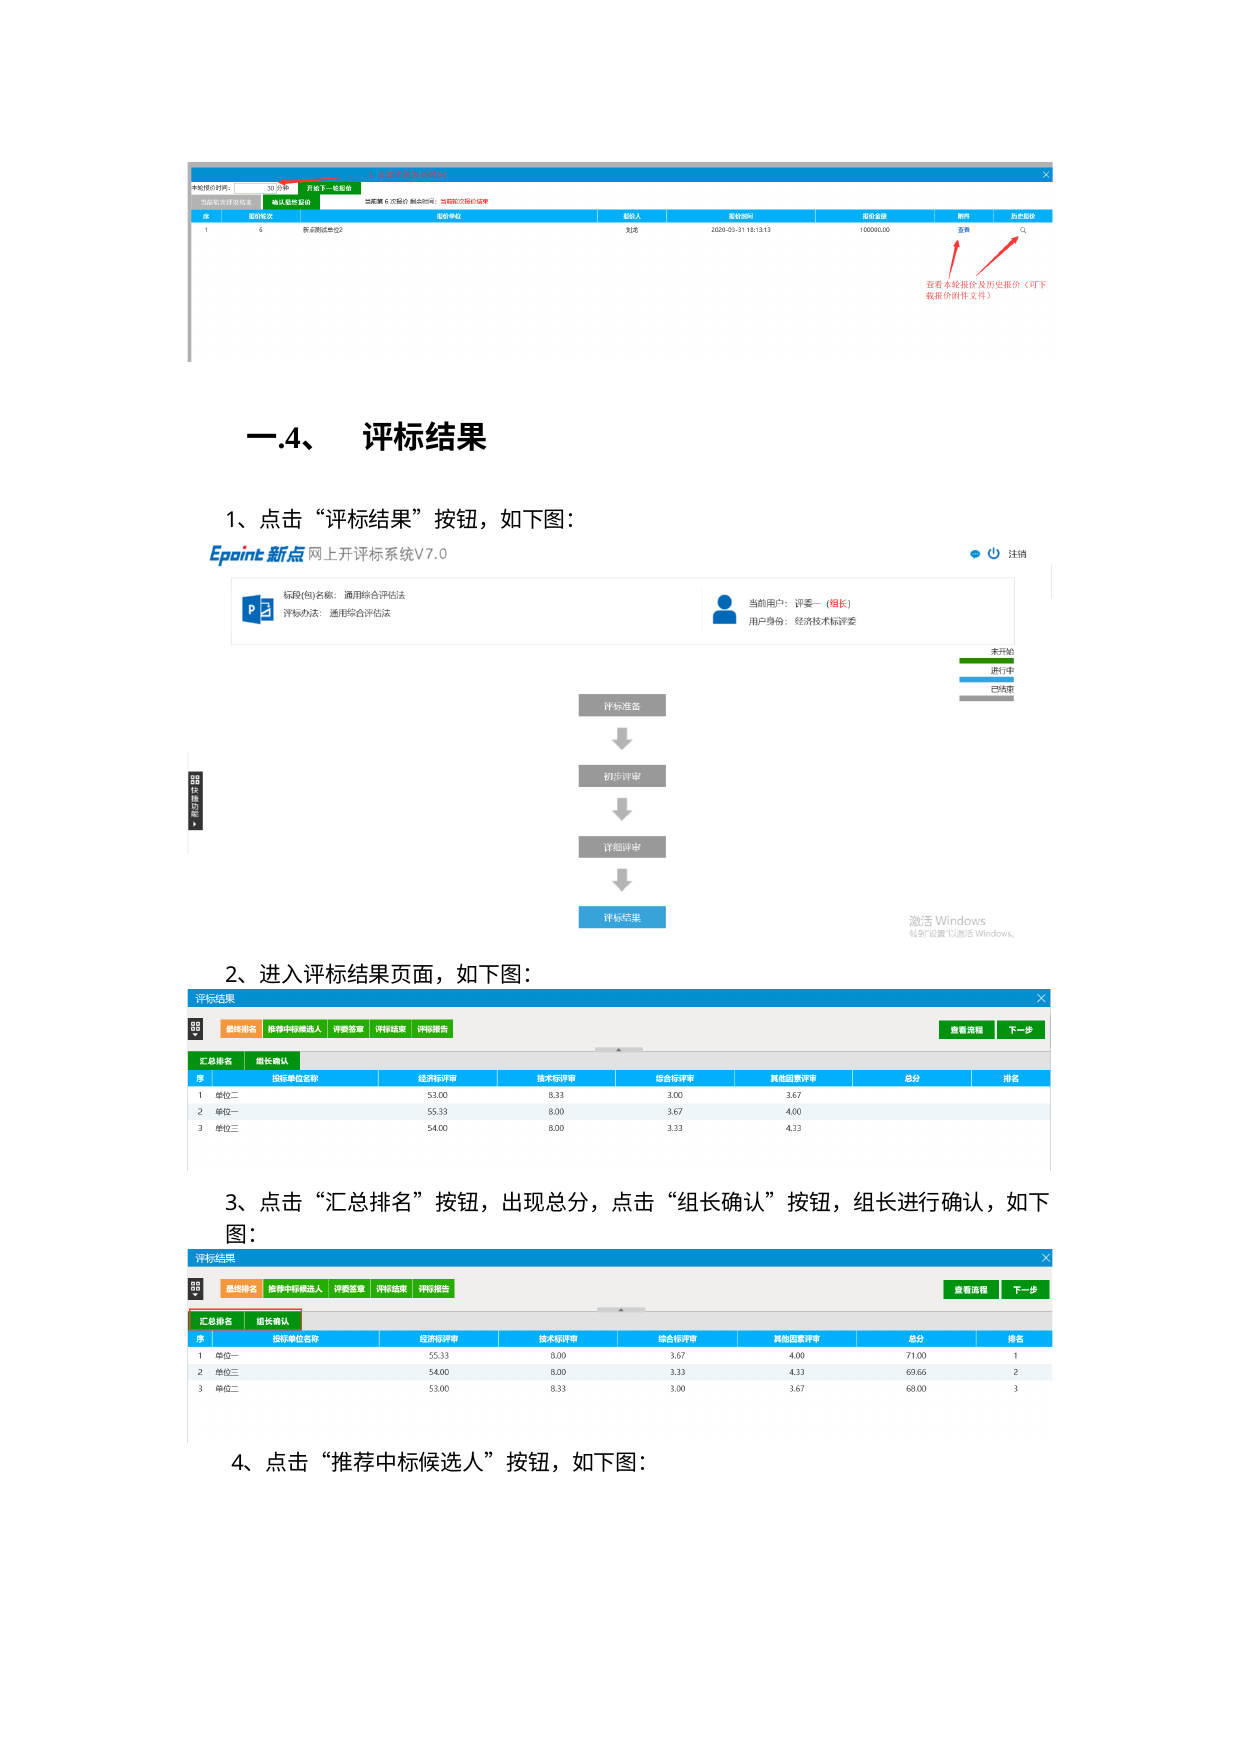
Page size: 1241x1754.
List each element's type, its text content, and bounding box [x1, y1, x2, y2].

picture [187, 1087, 1051, 1171]
list 4、点击“推荐中标候选人”按钮，如下图： [187, 1443, 1053, 1477]
subtitle 评标结果 [202, 402, 1053, 467]
picture [1009, 1335, 1022, 1342]
picture [742, 214, 752, 218]
picture [436, 1336, 457, 1342]
picture [187, 534, 1052, 944]
list 3、点击“汇总排名”按钮，出现总分，点击“组长确认”按钮，组长进行确认，如下图： [225, 1184, 1053, 1249]
picture [187, 162, 1053, 362]
picture [876, 214, 886, 218]
picture [771, 1075, 800, 1081]
picture [289, 1076, 309, 1081]
list 2、进入评标结果页面，如下图： [225, 957, 1053, 989]
list 1、点击“评标结果”按钮，如下图： [225, 502, 1053, 534]
picture [673, 1075, 685, 1081]
picture [547, 1075, 574, 1081]
picture [274, 1336, 302, 1342]
picture [540, 1337, 548, 1342]
picture [187, 1347, 1053, 1443]
picture [187, 1008, 1051, 1069]
picture [555, 1336, 577, 1342]
picture [659, 1336, 672, 1342]
picture [187, 1267, 1053, 1330]
picture [675, 1336, 696, 1342]
picture [274, 1076, 286, 1081]
picture [775, 1336, 819, 1342]
picture [435, 1075, 455, 1081]
picture [657, 1076, 670, 1081]
picture [250, 214, 265, 218]
